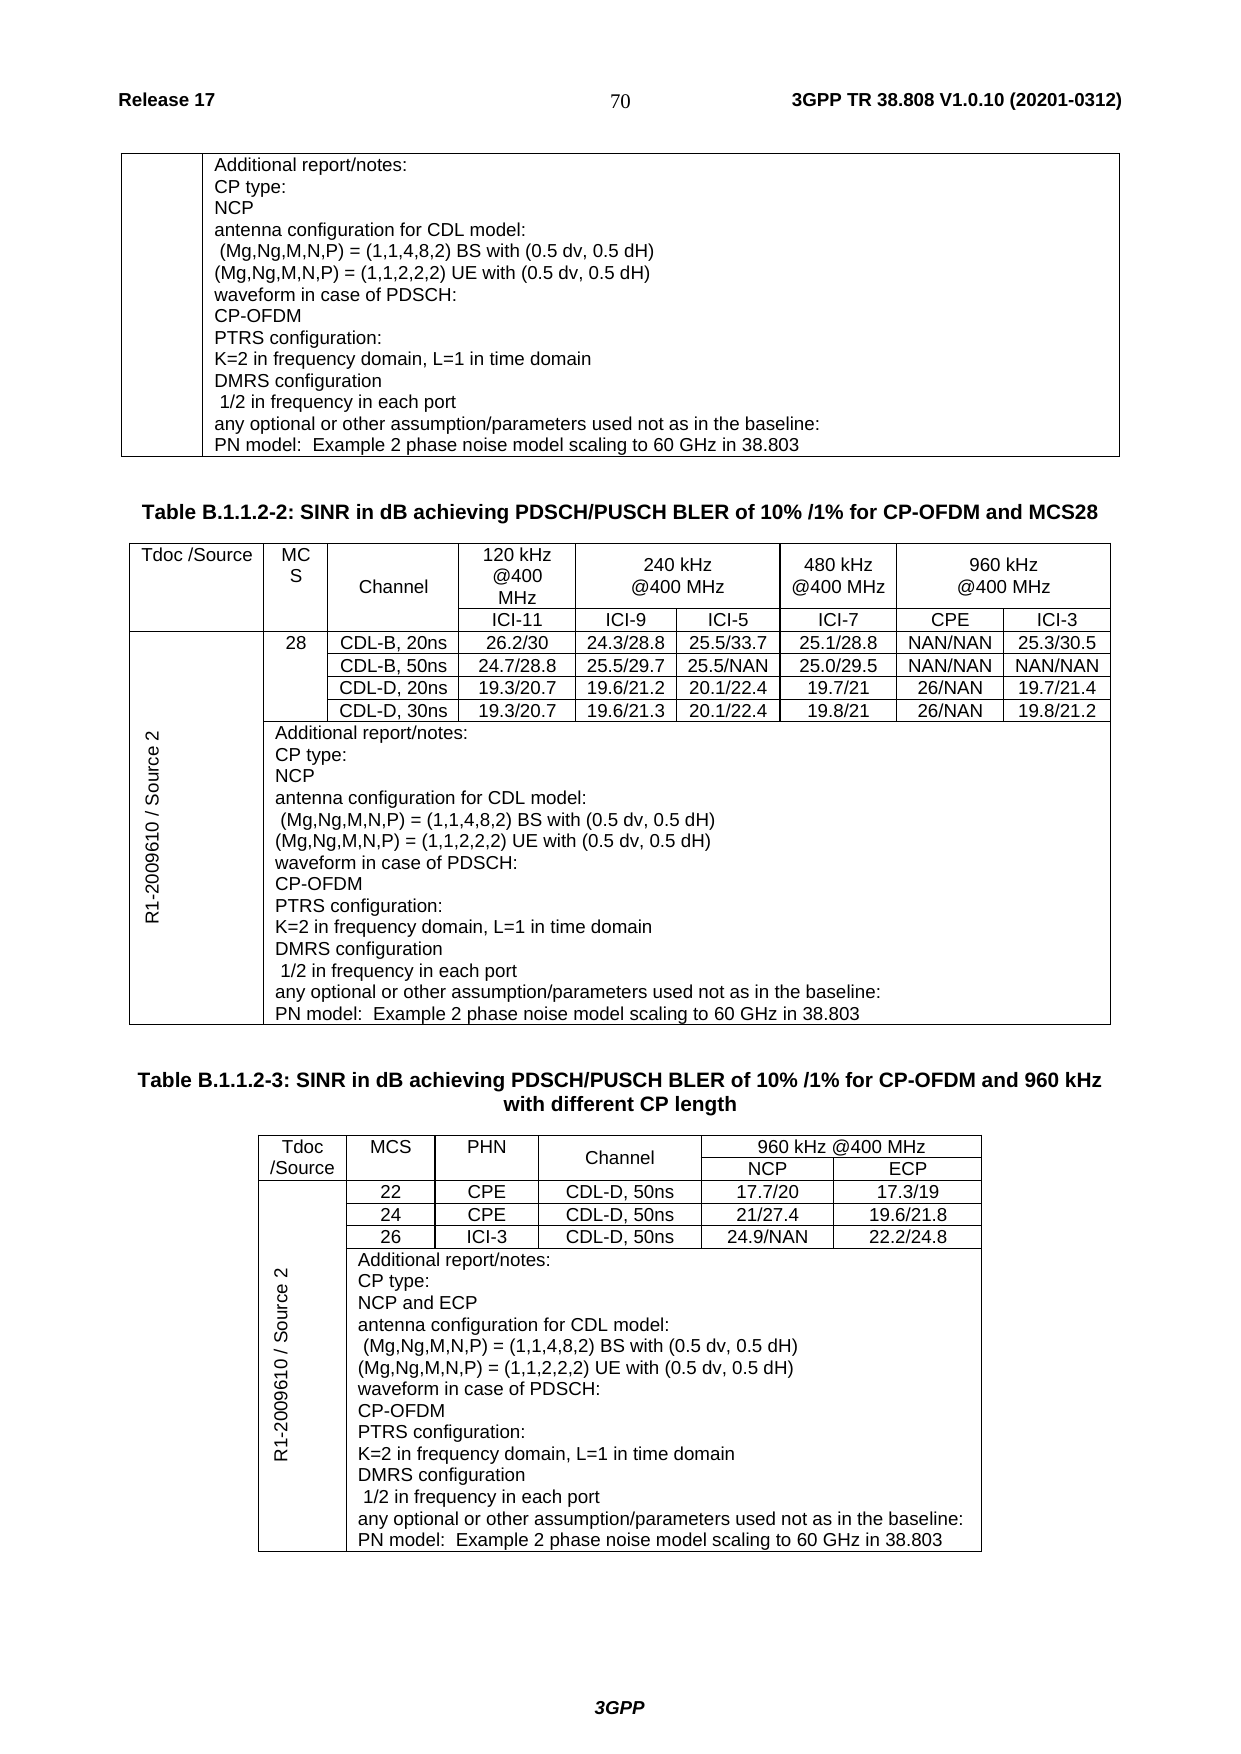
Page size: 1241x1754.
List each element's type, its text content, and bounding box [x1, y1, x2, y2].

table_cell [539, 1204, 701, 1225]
text Table B.1.1.2-3: SINR in dB achieving PDSCH/PUSCH BLER of 10% /1% for CP-OFDM and 960 kHz with different CP length [118, 1068, 1122, 1116]
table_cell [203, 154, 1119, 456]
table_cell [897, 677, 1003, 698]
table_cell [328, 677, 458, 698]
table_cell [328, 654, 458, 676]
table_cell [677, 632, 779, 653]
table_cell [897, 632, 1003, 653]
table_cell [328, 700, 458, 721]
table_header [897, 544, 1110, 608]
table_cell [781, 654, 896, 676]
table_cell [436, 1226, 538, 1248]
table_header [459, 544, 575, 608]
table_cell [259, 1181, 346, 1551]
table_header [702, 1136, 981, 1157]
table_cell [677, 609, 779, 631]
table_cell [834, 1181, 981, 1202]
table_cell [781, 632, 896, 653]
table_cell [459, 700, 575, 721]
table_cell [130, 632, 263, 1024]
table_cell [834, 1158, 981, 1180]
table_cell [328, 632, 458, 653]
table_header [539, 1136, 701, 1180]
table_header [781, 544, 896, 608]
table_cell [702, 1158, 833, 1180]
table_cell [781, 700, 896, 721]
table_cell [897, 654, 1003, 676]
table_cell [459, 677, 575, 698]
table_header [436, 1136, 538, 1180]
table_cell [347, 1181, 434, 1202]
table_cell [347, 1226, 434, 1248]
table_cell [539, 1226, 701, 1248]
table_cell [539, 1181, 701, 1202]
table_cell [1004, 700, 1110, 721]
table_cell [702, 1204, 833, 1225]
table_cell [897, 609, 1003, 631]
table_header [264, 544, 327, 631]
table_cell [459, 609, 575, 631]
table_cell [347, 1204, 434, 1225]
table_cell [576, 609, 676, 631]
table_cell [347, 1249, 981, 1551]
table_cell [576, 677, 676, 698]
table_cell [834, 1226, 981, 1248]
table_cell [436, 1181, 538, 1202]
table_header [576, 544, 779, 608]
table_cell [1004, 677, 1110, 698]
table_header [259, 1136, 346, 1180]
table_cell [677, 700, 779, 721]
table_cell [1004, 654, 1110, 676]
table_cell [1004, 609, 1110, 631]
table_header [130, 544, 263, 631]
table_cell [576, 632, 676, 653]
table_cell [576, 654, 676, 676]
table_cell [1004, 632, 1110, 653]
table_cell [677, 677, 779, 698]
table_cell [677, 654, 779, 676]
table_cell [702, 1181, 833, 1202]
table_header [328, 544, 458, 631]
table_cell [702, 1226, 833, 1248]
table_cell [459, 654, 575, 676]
text Table B.1.1.2-2: SINR in dB achieving PDSCH/PUSCH BLER of 10% /1% for CP-OFDM and MCS28 [118, 500, 1122, 524]
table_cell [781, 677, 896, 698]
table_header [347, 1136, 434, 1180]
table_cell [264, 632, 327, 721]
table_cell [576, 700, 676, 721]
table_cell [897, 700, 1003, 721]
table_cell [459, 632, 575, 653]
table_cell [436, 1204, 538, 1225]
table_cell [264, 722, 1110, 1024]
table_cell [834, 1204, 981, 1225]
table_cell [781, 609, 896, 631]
